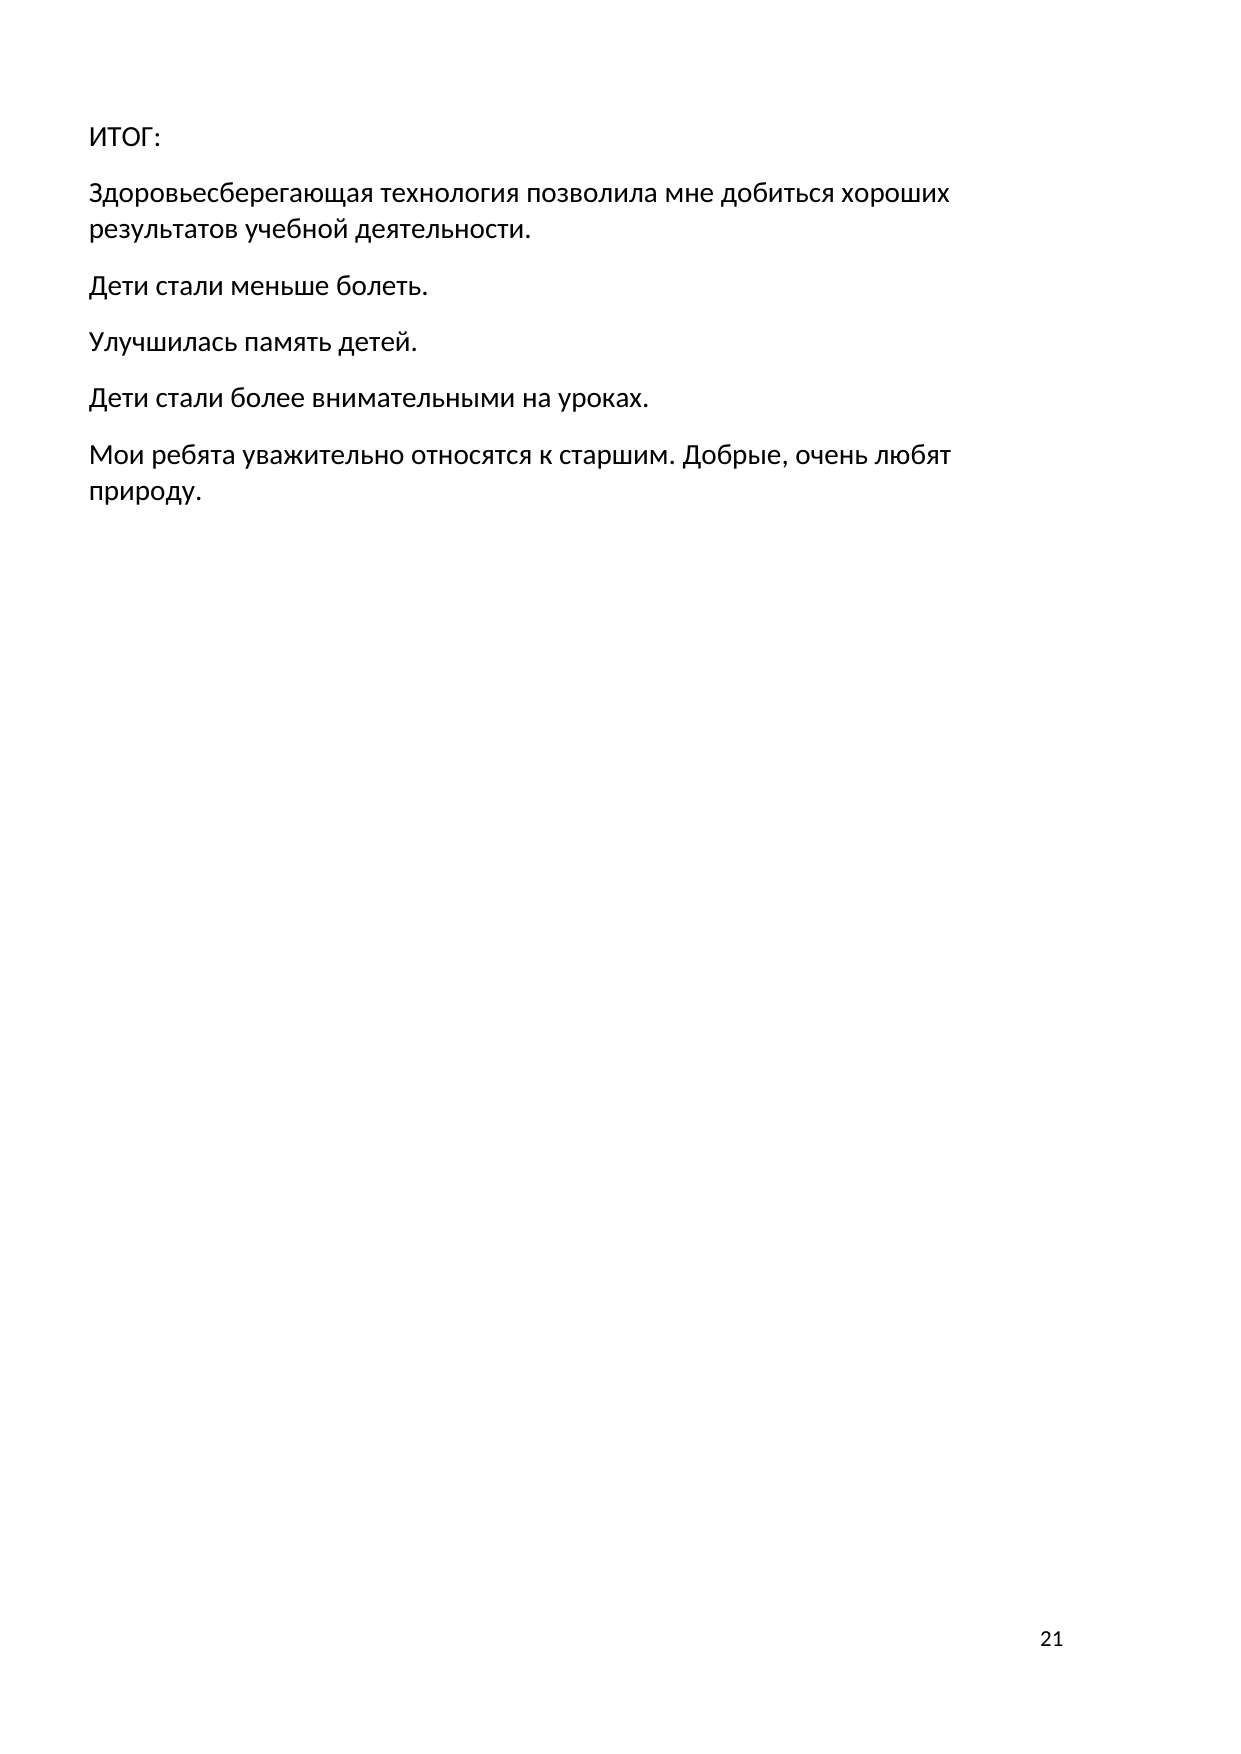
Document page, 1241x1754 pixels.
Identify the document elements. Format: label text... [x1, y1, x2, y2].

text Мои ребята уважительно относятся к старшим. Добрые, очень любят природу. [88, 436, 1063, 507]
text Улучшилась память детей. [88, 323, 1063, 359]
text ИТОГ: [88, 118, 1063, 154]
text Дети стали меньше болеть. [88, 267, 1063, 302]
text Дети стали более внимательными на уроках. [88, 379, 1063, 415]
text Здоровьесберегающая технология позволила мне добиться хороших результатов учебной деятельности. [88, 174, 1063, 246]
